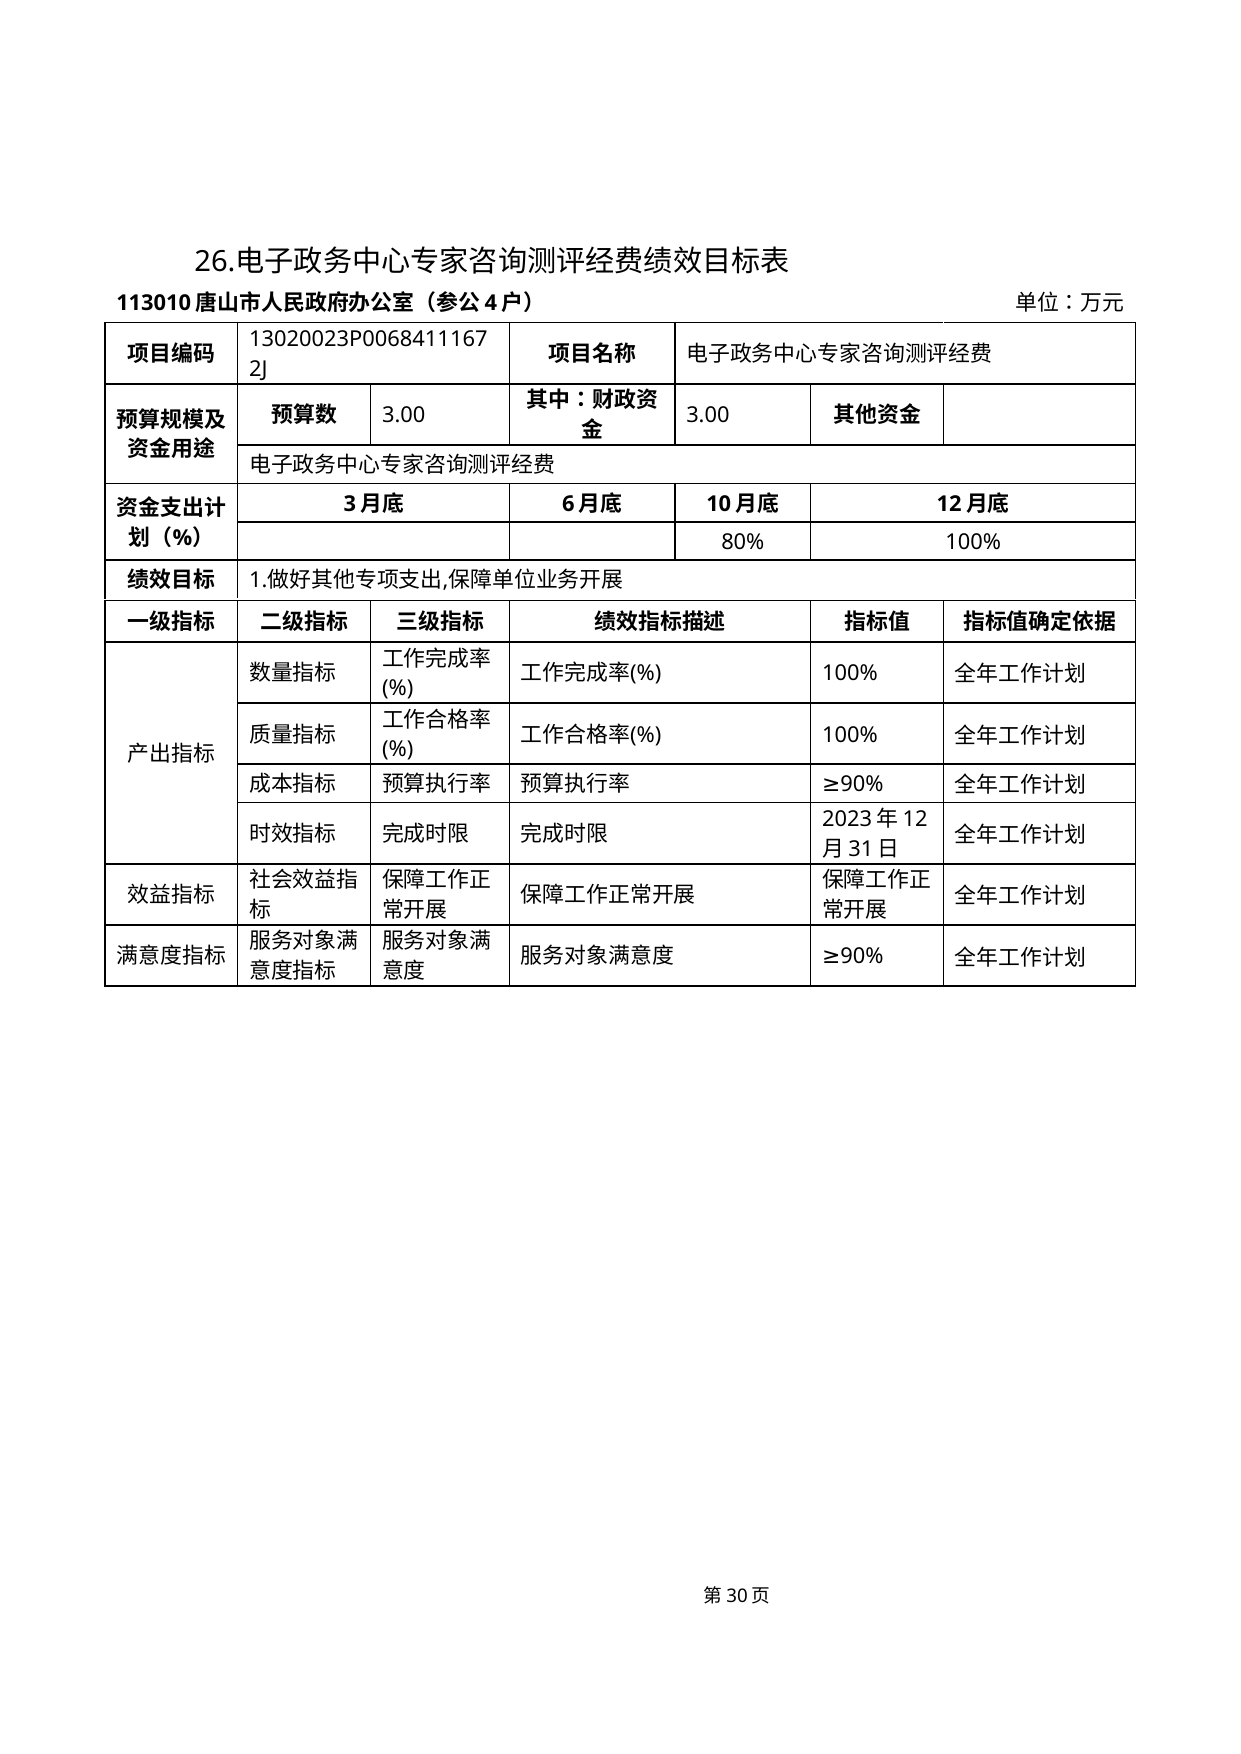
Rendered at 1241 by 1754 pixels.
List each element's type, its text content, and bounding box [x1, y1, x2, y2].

table_cell 电子政务中心专家咨询测评经费 [238, 446, 1135, 482]
table_cell 效益指标 [106, 865, 237, 924]
table_cell 80% [676, 523, 810, 559]
table_cell 全年工作计划 [944, 704, 1135, 763]
table_cell 3.00 [371, 385, 509, 444]
table_cell 100% [811, 704, 943, 763]
table_header 113010唐山市人民政府办公室（参公4户） [106, 282, 943, 322]
table_cell 12月底 [811, 484, 1135, 521]
table_cell ≥90% [811, 765, 943, 802]
table_cell 服务对象满意度 [371, 926, 509, 985]
table_cell 100% [811, 643, 943, 702]
table_cell 10月底 [676, 484, 810, 521]
table_cell 质量指标 [238, 704, 370, 763]
table_cell 全年工作计划 [944, 643, 1135, 702]
table_cell ≥90% [811, 926, 943, 985]
table_cell 全年工作计划 [944, 803, 1135, 863]
table_cell 电子政务中心专家咨询测评经费 [676, 323, 1135, 383]
table_cell 产出指标 [106, 643, 237, 863]
table_header 指标值 [811, 601, 943, 641]
table_cell 预算数 [238, 385, 370, 444]
table_cell [510, 523, 674, 559]
table_cell [238, 523, 509, 559]
table_cell 工作合格率(%) [510, 704, 810, 763]
table_cell 预算执行率 [510, 765, 810, 802]
table_cell 3月底 [238, 484, 509, 521]
text 26.电子政务中心专家咨询测评经费绩效目标表 [136, 241, 1104, 280]
table_cell 绩效目标 [106, 561, 237, 598]
table_header 指标值确定依据 [944, 601, 1135, 641]
table_cell 全年工作计划 [944, 926, 1135, 985]
table_cell 项目名称 [510, 323, 674, 383]
table_cell 工作合格率(%) [371, 704, 509, 763]
table_header 三级指标 [371, 601, 509, 641]
table_cell 13020023P00684111672J [238, 323, 509, 383]
table_cell 保障工作正常开展 [371, 865, 509, 924]
table_cell 1.做好其他专项支出,保障单位业务开展 [238, 561, 1135, 598]
table_header 单位：万元 [944, 282, 1135, 322]
table_cell 全年工作计划 [944, 765, 1135, 802]
table_cell 满意度指标 [106, 926, 237, 985]
table_cell 保障工作正常开展 [510, 865, 810, 924]
table_cell 其他资金 [811, 385, 943, 444]
table_cell 资金支出计划（%） [106, 484, 237, 559]
table_cell 全年工作计划 [944, 865, 1135, 924]
table_cell [944, 385, 1135, 444]
table_cell 时效指标 [238, 803, 370, 863]
table_cell 工作完成率(%) [510, 643, 810, 702]
table_cell 3.00 [676, 385, 810, 444]
table_header 绩效指标描述 [510, 601, 810, 641]
table_cell 数量指标 [238, 643, 370, 702]
table_cell 社会效益指标 [238, 865, 370, 924]
table_cell 项目编码 [106, 323, 237, 383]
table_cell 工作完成率(%) [371, 643, 509, 702]
table_cell 2023年12月31日 [811, 803, 943, 863]
table_cell 预算执行率 [371, 765, 509, 802]
table_cell 服务对象满意度指标 [238, 926, 370, 985]
table_cell 预算规模及资金用途 [106, 385, 237, 482]
table_cell 保障工作正常开展 [811, 865, 943, 924]
table_cell 100% [811, 523, 1135, 559]
table_cell 完成时限 [371, 803, 509, 863]
table_cell 6月底 [510, 484, 674, 521]
table_cell 成本指标 [238, 765, 370, 802]
table_header 二级指标 [238, 601, 370, 641]
table_cell 其中：财政资金 [510, 385, 674, 444]
table_header 一级指标 [106, 601, 237, 641]
table_cell 服务对象满意度 [510, 926, 810, 985]
table_cell 完成时限 [510, 803, 810, 863]
